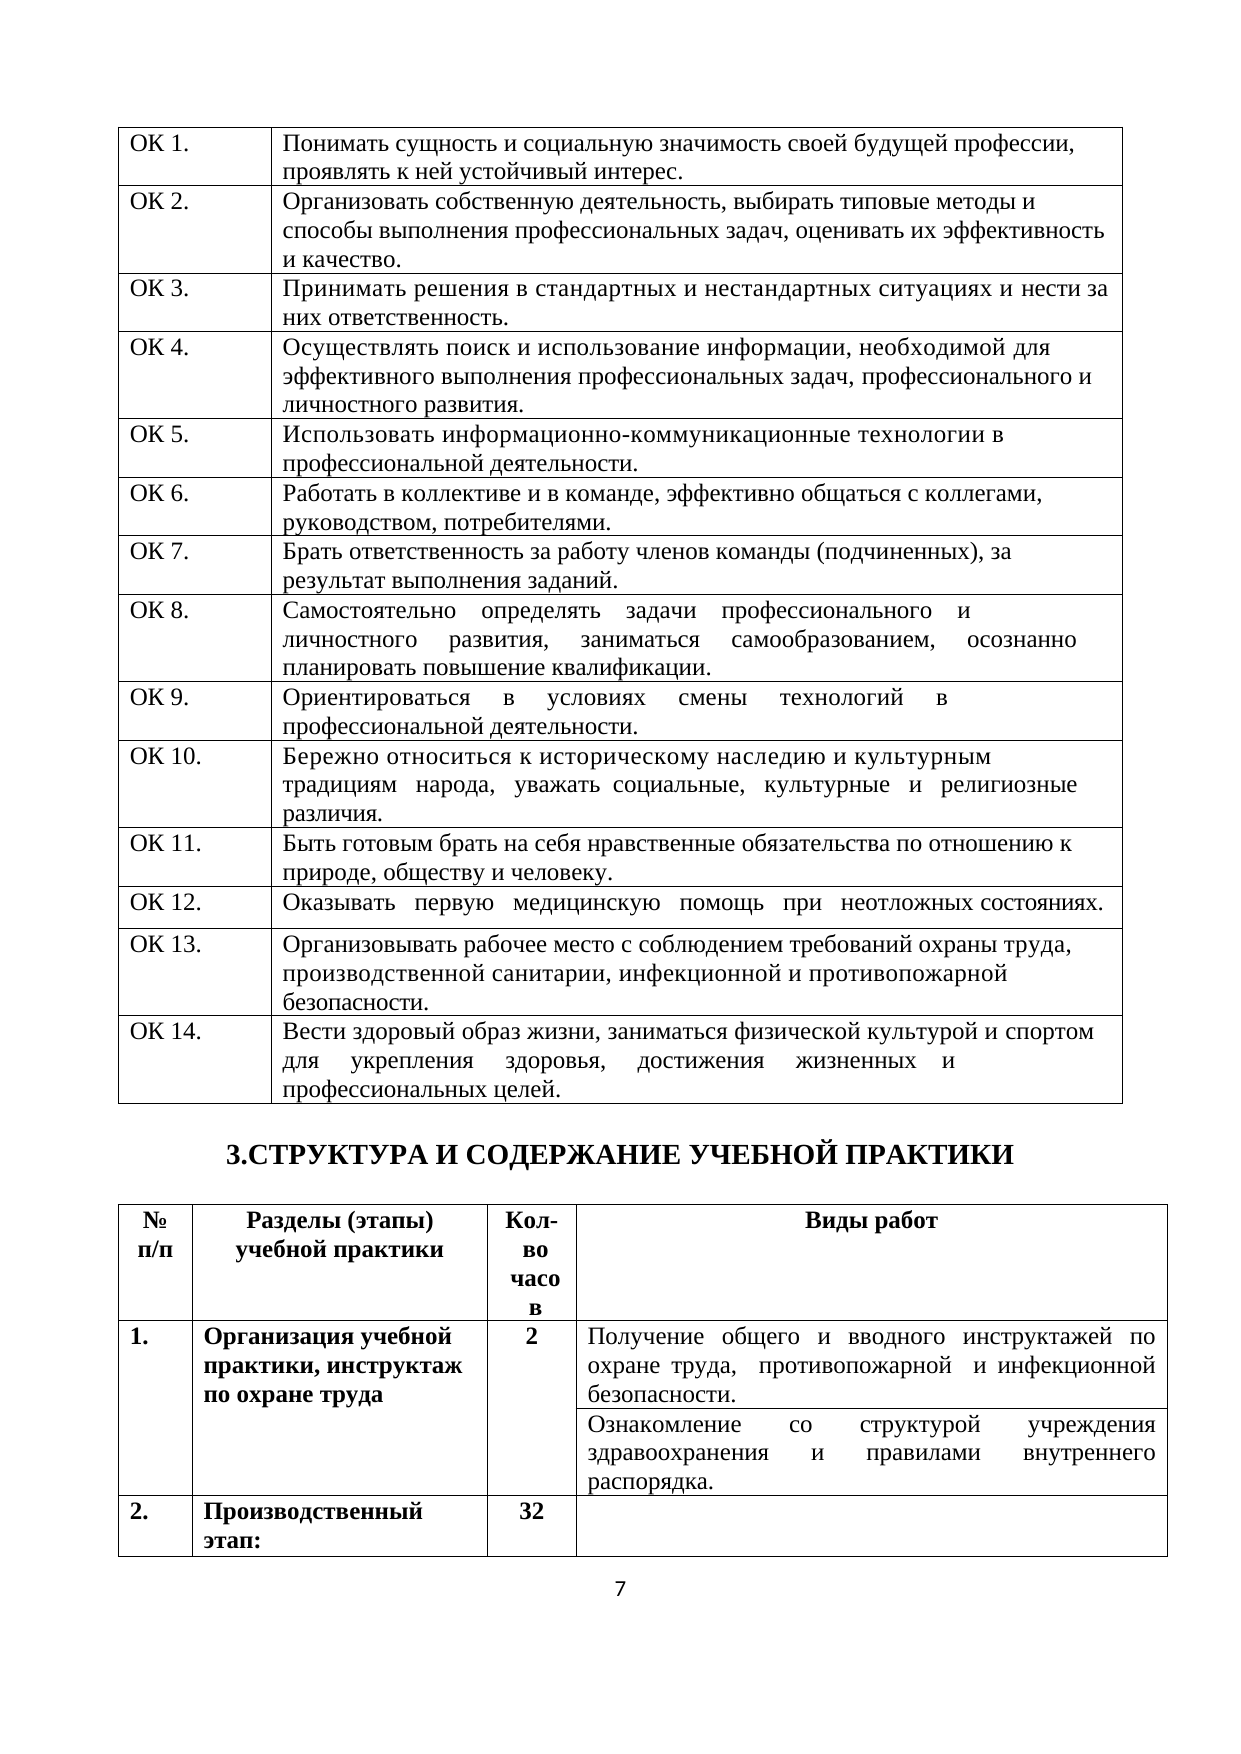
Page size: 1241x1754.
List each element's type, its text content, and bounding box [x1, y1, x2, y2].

table_cell Работать в коллективе и в команде, эффективно общаться с коллегами, руководством, потребителями. [272, 478, 1122, 535]
table_cell ОК 12. [119, 887, 271, 928]
table_cell ОК 14. [119, 1016, 271, 1103]
table_cell ОК 9. [119, 682, 271, 740]
table_header Кол-во часов [488, 1205, 576, 1320]
table_header Разделы (этапы) учебной практики [193, 1205, 487, 1320]
table_cell Организовать собственную деятельность, выбирать типовые методы и способы выполнения профессиональных задач, оценивать их эффективность и качество. [272, 186, 1122, 272]
table_cell ОК 11. [119, 828, 271, 886]
table_cell 2 [488, 1321, 576, 1495]
table_cell Получение общего и вводного инструктажей по охране труда, противопожарной и инфекционной безопасности. [577, 1321, 1167, 1408]
table_cell ОК 8. [119, 595, 271, 681]
table_cell Организация учебной практики, инструктаж по охране труда [193, 1321, 487, 1495]
table_cell Вести здоровый образ жизни, заниматься физической культурой и спортом для укрепления здоровья, достижения жизненных и профессиональных целей. [272, 1016, 1122, 1103]
table_cell ОК 5. [119, 419, 271, 477]
table_cell Использовать информационно-коммуникационные технологии в профессиональной деятельности. [272, 419, 1122, 477]
text 3.СТРУКТУРА И СОДЕРЖАНИЕ УЧЕБНОЙ ПРАКТИКИ [118, 1137, 1122, 1171]
table_cell Ориентироваться в условиях смены технологий в профессиональной деятельности. [272, 682, 1122, 740]
table_cell 1. [119, 1321, 192, 1495]
table_cell ОК 3. [119, 274, 271, 331]
table_cell ОК 13. [119, 929, 271, 1015]
table_cell Бережно относиться к историческому наследию и культурным традициям народа, уважать социальные, культурные и религиозные различия. [272, 741, 1122, 827]
table_header Виды работ [577, 1205, 1167, 1320]
table_cell ОК 2. [119, 186, 271, 272]
table_cell ОК 4. [119, 332, 271, 418]
table_cell ОК 1. [119, 128, 271, 185]
table_cell Брать ответственность за работу членов команды (подчиненных), за результат выполнения заданий. [272, 536, 1122, 594]
table_cell Организовывать рабочее место с соблюдением требований охраны труда, производственной санитарии, инфекционной и противопожарной безопасности. [272, 929, 1122, 1015]
table_cell 2. [119, 1496, 192, 1556]
table_cell ОК 6. [119, 478, 271, 535]
table_cell Быть готовым брать на себя нравственные обязательства по отношению к природе, обществу и человеку. [272, 828, 1122, 886]
table_cell Ознакомление со структурой учреждения здравоохранения и правилами внутреннего распорядка. [577, 1409, 1167, 1495]
table_cell ОК 10. [119, 741, 271, 827]
table_header № п/п [119, 1205, 192, 1320]
table_cell Принимать решения в стандартных и нестандартных ситуациях и нести за них ответственность. [272, 274, 1122, 331]
table_cell Осуществлять поиск и использование информации, необходимой для эффективного выполнения профессиональных задач, профессионального и личностного развития. [272, 332, 1122, 418]
table_cell [577, 1496, 1167, 1556]
table_cell Оказывать первую медицинскую помощь при неотложных состояниях. [272, 887, 1122, 928]
table_cell Производственный этап: [193, 1496, 487, 1556]
table_cell ОК 7. [119, 536, 271, 594]
table_cell 32 [488, 1496, 576, 1556]
table_cell Понимать сущность и социальную значимость своей будущей профессии, проявлять к ней устойчивый интерес. [272, 128, 1122, 185]
table_cell Самостоятельно определять задачи профессионального и личностного развития, заниматься самообразованием, осознанно планировать повышение квалификации. [272, 595, 1122, 681]
